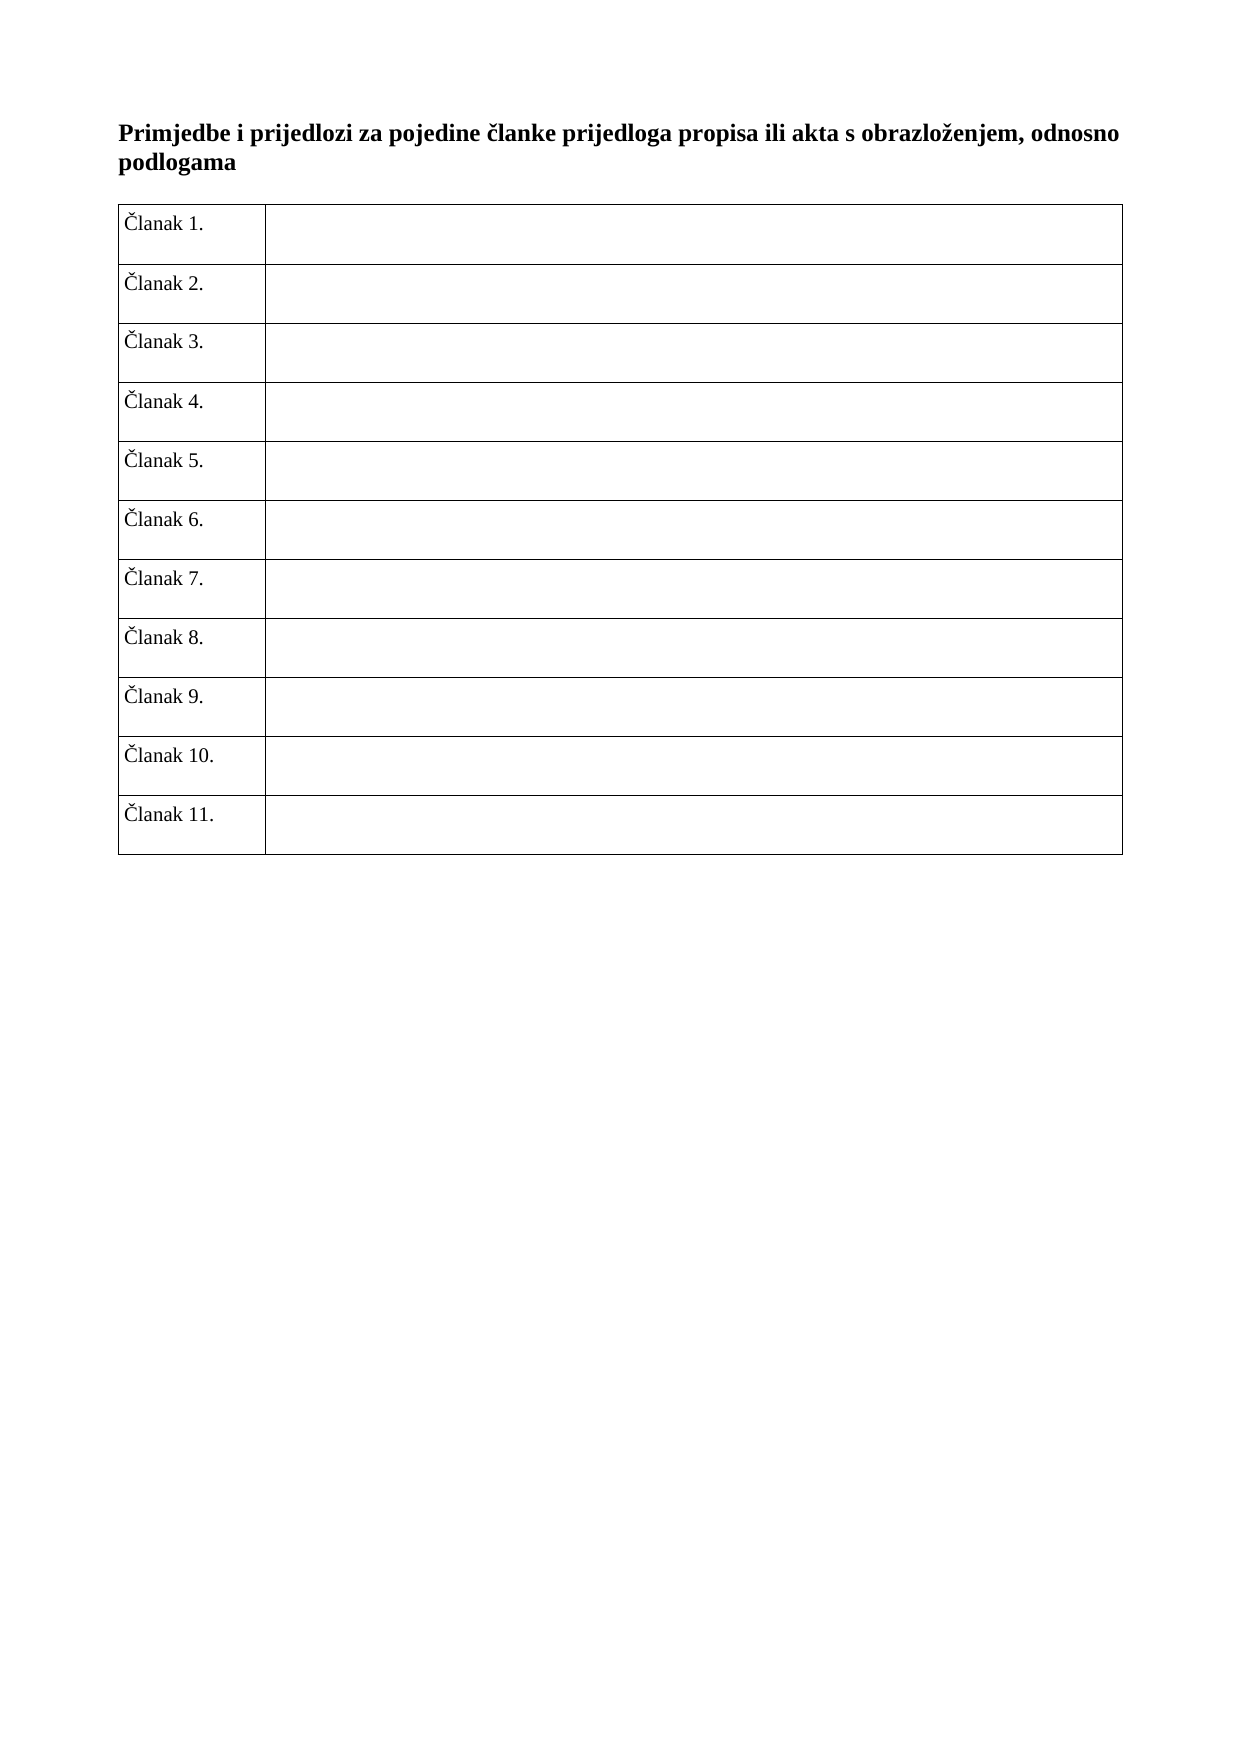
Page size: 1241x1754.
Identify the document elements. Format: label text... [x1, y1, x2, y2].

table_cell Članak 11. [119, 796, 265, 854]
table_cell [266, 324, 1122, 382]
table_cell Članak 7. [119, 560, 265, 618]
table_cell [266, 678, 1122, 736]
text Primjedbe i prijedlozi za pojedine članke prijedloga propisa ili akta s obrazloženjem, odnosno podlogama [118, 118, 1122, 176]
table_cell Članak 10. [119, 737, 265, 795]
table_cell [266, 796, 1122, 854]
table_cell Članak 4. [119, 383, 265, 441]
table_cell [266, 560, 1122, 618]
table_cell Članak 6. [119, 501, 265, 559]
table_cell Članak 9. [119, 678, 265, 736]
table_cell [266, 383, 1122, 441]
table_cell Članak 2. [119, 265, 265, 322]
table_cell Članak 8. [119, 619, 265, 677]
table_cell [266, 265, 1122, 322]
table_header [266, 205, 1122, 263]
table_cell [266, 737, 1122, 795]
table_cell Članak 3. [119, 324, 265, 382]
table_cell Članak 5. [119, 442, 265, 500]
table_cell [266, 501, 1122, 559]
table_header Članak 1. [119, 205, 265, 263]
table_cell [266, 619, 1122, 677]
table_cell [266, 442, 1122, 500]
